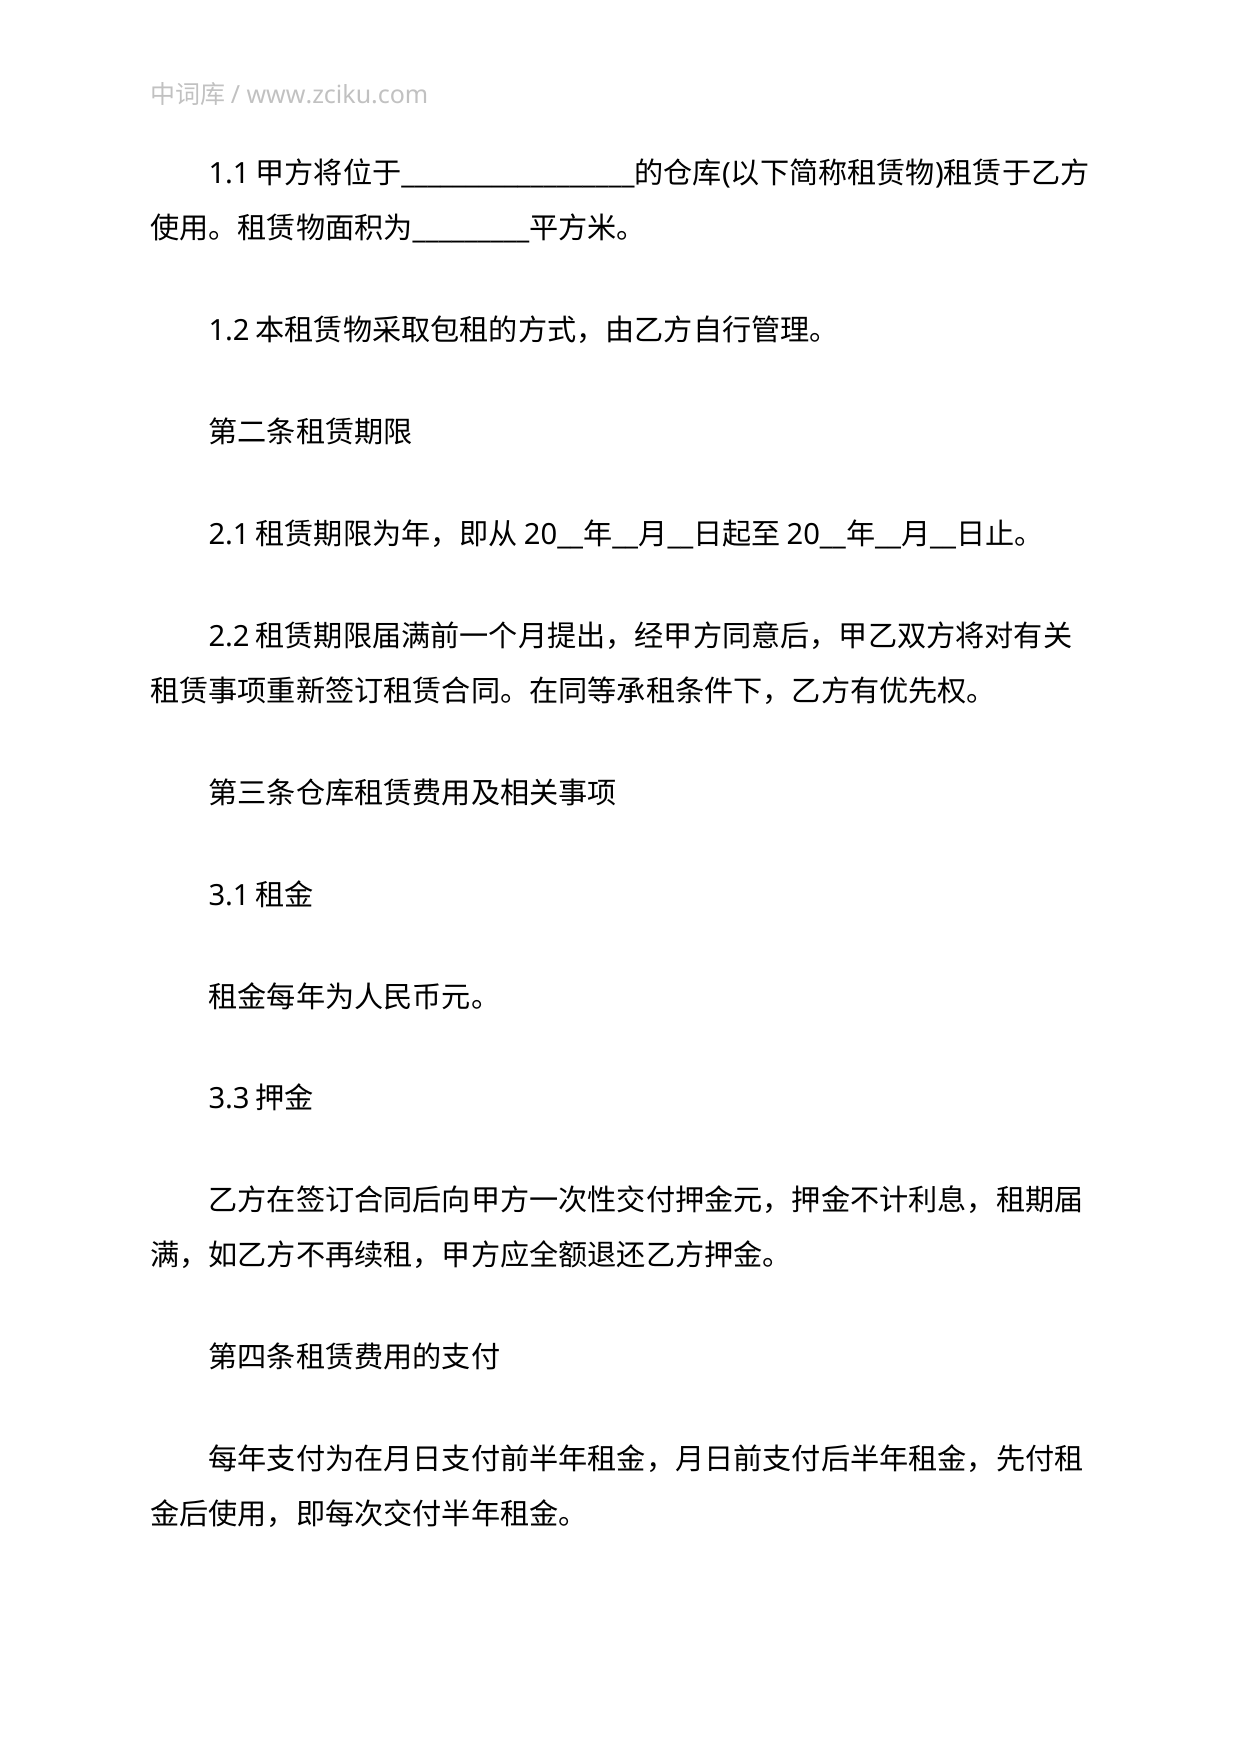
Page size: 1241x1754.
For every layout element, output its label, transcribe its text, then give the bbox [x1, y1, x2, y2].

text 第二条租赁期限 [150, 409, 1090, 451]
text 3.1租金 [150, 871, 1090, 914]
text 租金每年为人民币元。 [150, 973, 1090, 1016]
text 每年支付为在月日支付前半年租金，月日前支付后半年租金，先付租金后使用，即每次交付半年租金。 [150, 1435, 1090, 1533]
text 第四条租赁费用的支付 [150, 1334, 1090, 1376]
text 1.1甲方将位于__________________的仓库(以下简称租赁物)租赁于乙方使用。租赁物面积为_________平方米。 [150, 150, 1090, 247]
text 3.3押金 [150, 1075, 1090, 1117]
text 第三条仓库租赁费用及相关事项 [150, 769, 1090, 812]
text 2.2租赁期限届满前一个月提出，经甲方同意后，甲乙双方将对有关租赁事项重新签订租赁合同。在同等承租条件下，乙方有优先权。 [150, 613, 1090, 710]
text 乙方在签订合同后向甲方一次性交付押金元，押金不计利息，租期届满，如乙方不再续租，甲方应全额退还乙方押金。 [150, 1177, 1090, 1274]
text 2.1租赁期限为年，即从20__年__月__日起至20__年__月__日止。 [150, 511, 1090, 553]
text 1.2本租赁物采取包租的方式，由乙方自行管理。 [150, 307, 1090, 349]
